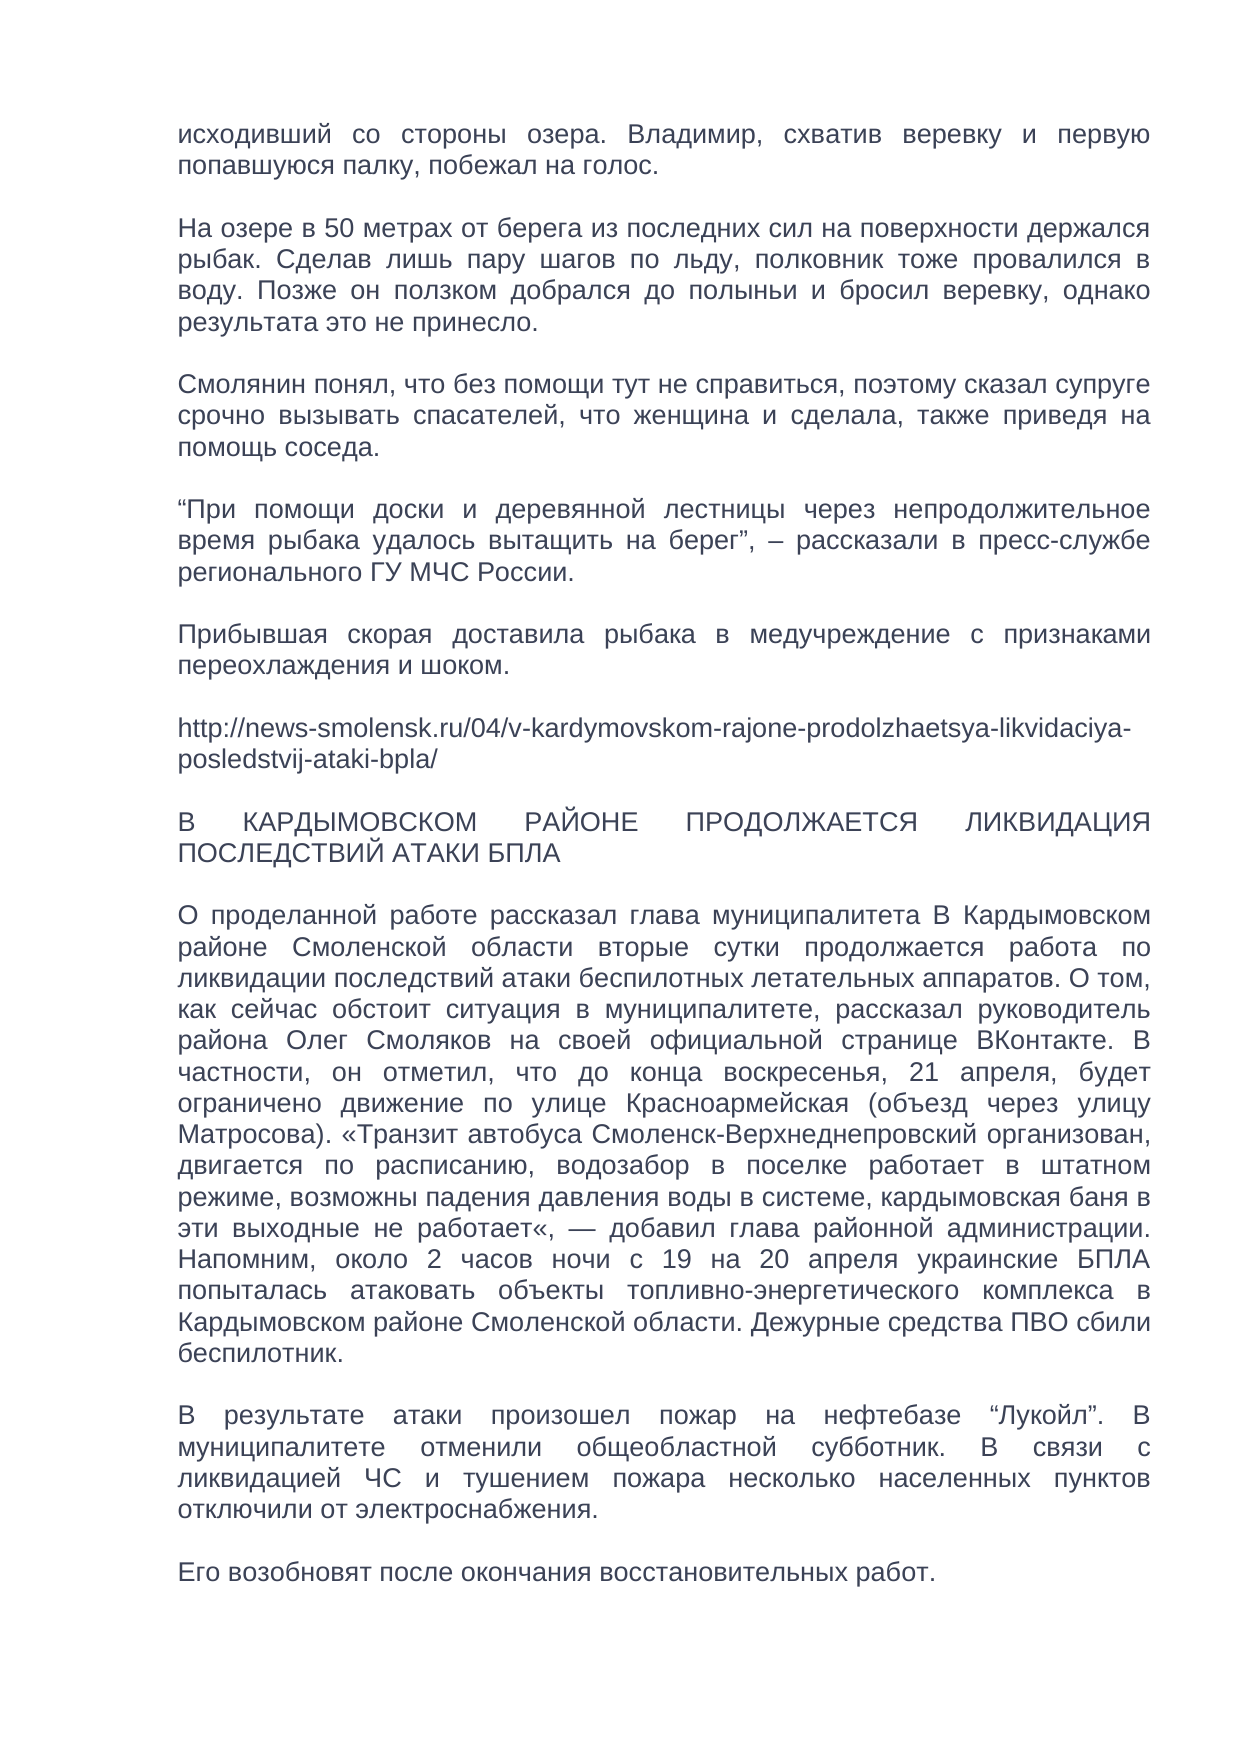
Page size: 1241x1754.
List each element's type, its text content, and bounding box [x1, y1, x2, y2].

text О проделанной работе рассказал глава муниципалитета В Кардымовском районе Смоленской области вторые сутки продолжается работа по ликвидации последствий атаки беспилотных летательных аппаратов. О том, как сейчас обстоит ситуация в муниципалитете, рассказал руководитель района Олег Смоляков на своей официальной странице ВКонтакте. В частности, он отметил, что до конца воскресенья, 21 апреля, будет ограничено движение по улице Красноармейская (объезд через улицу Матросова). «Транзит автобуса Смоленск-Верхнеднепровский организован, двигается по расписанию, водозабор в поселке работает в штатном режиме, возможны падения давления воды в системе, кардымовская баня в эти выходные не работает«, — добавил глава районной администрации. Напомним, около 2 часов ночи с 19 на 20 апреля украинские БПЛА попыталась атаковать объекты топливно-энергетического комплекса в Кардымовском районе Смоленской области. Дежурные средства ПВО сбили беспилотник. [177, 899, 1152, 1368]
text http://news-smolensk.ru/04/v-kardymovskom-rajone-prodolzhaetsya-likvidaciya-posledstvij-ataki-bpla/ [177, 712, 1152, 774]
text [177, 118, 1152, 181]
text Смолянин понял, что без помощи тут не справиться, поэтому сказал супруге срочно вызывать спасателей, что женщина и сделала, также приведя на помощь соседа. [177, 368, 1152, 462]
text Прибывшая скорая доставила рыбака в медучреждение с признаками переохлаждения и шоком. [177, 618, 1152, 681]
text В результате атаки произошел пожар на нефтебазе “Лукойл”. В муниципалитете отменили общеобластной субботник. В связи с ликвидацией ЧС и тушением пожара несколько населенных пунктов отключили от электроснабжения. [177, 1399, 1152, 1524]
text На озере в 50 метрах от берега из последних сил на поверхности держался рыбак. Сделав лишь пару шагов по льду, полковник тоже провалился в воду. Позже он ползком добрался до полыньи и бросил веревку, однако результата это не принесло. [177, 212, 1152, 337]
text “При помощи доски и деревянной лестницы через непродолжительное время рыбака удалось вытащить на берег”, – рассказали в пресс-службе регионального ГУ МЧС России. [177, 493, 1152, 587]
text Его возобновят после окончания восстановительных работ. [177, 1556, 1152, 1587]
text В КАРДЫМОВСКОМ РАЙОНЕ ПРОДОЛЖАЕТСЯ ЛИКВИДАЦИЯ ПОСЛЕДСТВИЙ АТАКИ БПЛА [177, 806, 1152, 868]
